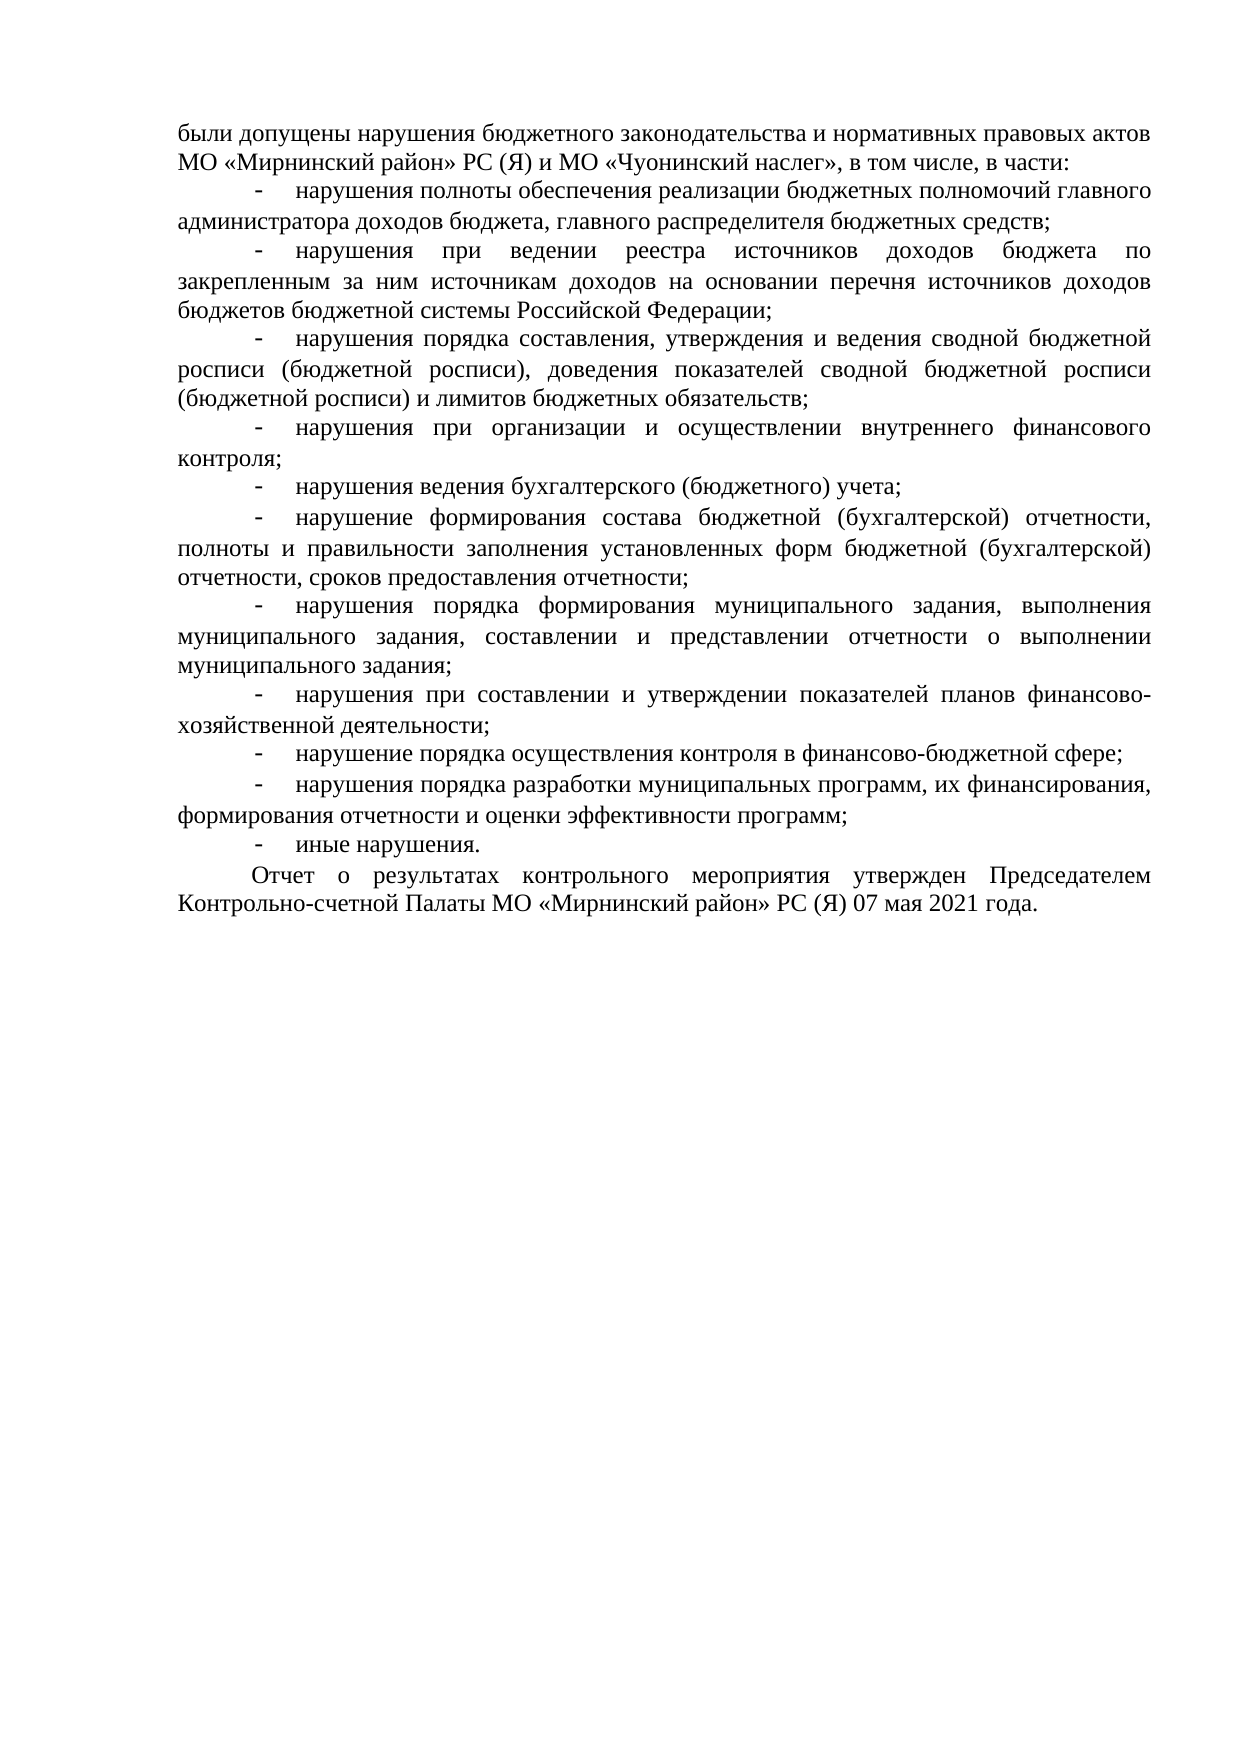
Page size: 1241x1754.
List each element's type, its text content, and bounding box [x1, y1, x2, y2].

text Отчет о результатах контрольного мероприятия утвержден Председателем Контрольно-счетной Палаты МО «Мирнинский район» РС (Я) 07 мая 2021 года. [177, 860, 1152, 917]
list нарушения ведения бухгалтерского (бюджетного) учета; [177, 471, 1152, 502]
list нарушения порядка разработки муниципальных программ, их финансирования, формирования отчетности и оценки эффективности программ; [177, 769, 1152, 829]
list нарушения полноты обеспечения реализации бюджетных полномочий главного администратора доходов бюджета, главного распределителя бюджетных средств; [177, 176, 1152, 235]
list нарушение порядка осуществления контроля в финансово-бюджетной сфере; [177, 738, 1152, 769]
list иные нарушения. [177, 829, 1152, 860]
list нарушения порядка составления, утверждения и ведения сводной бюджетной росписи (бюджетной росписи), доведения показателей сводной бюджетной росписи (бюджетной росписи) и лимитов бюджетных обязательств; [177, 323, 1152, 412]
list нарушения при ведении реестра источников доходов бюджета по закрепленным за ним источникам доходов на основании перечня источников доходов бюджетов бюджетной системы Российской Федерации; [177, 235, 1152, 323]
list нарушения порядка формирования муниципального задания, выполнения муниципального задания, составлении и представлении отчетности о выполнении муниципального задания; [177, 591, 1152, 679]
list нарушение формирования состава бюджетной (бухгалтерской) отчетности, полноты и правильности заполнения установленных форм бюджетной (бухгалтерской) отчетности, сроков предоставления отчетности; [177, 502, 1152, 591]
list нарушения при организации и осуществлении внутреннего финансового контроля; [177, 412, 1152, 471]
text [177, 118, 1152, 176]
list нарушения при составлении и утверждении показателей планов финансово-хозяйственной деятельности; [177, 679, 1152, 738]
